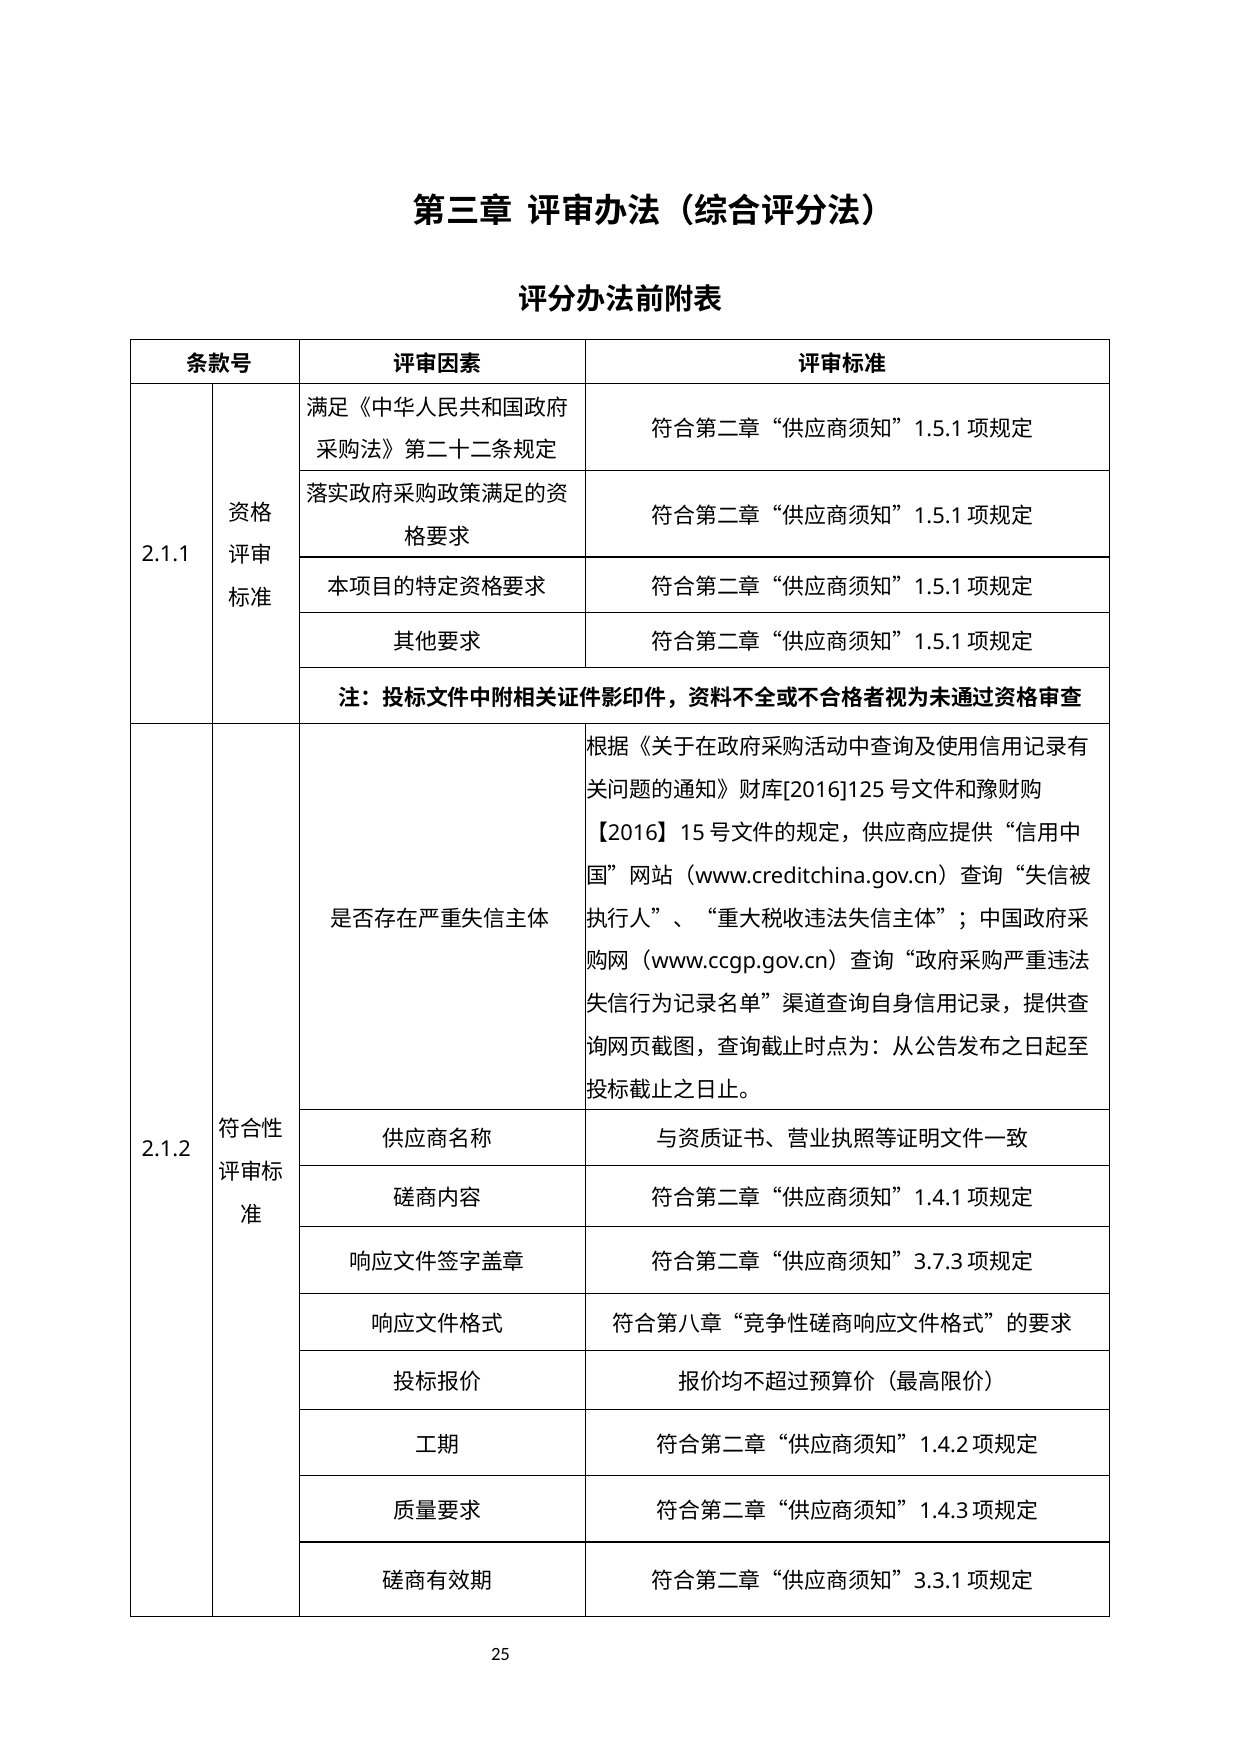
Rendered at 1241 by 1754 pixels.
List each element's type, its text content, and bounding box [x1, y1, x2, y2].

table_cell 报价均不超过预算价（最高限价） [586, 1351, 1109, 1409]
table_cell 满足《中华人民共和国政府采购法》第二十二条规定 [300, 384, 585, 470]
table_cell 2.1.2 [131, 724, 212, 1616]
table_cell 供应商名称 [300, 1110, 585, 1164]
table_cell 响应文件签字盖章 [300, 1227, 585, 1292]
table_header 条款号 [131, 340, 299, 383]
table_cell 符合第八章“竞争性磋商响应文件格式”的要求 [586, 1294, 1109, 1350]
table_cell 符合第二章“供应商须知”1.5.1项规定 [586, 471, 1109, 556]
table_cell 是否存在严重失信主体 [300, 724, 585, 1109]
table_header 评审标准 [586, 340, 1109, 383]
table_cell 符合第二章“供应商须知”1.5.1项规定 [586, 558, 1109, 612]
table_cell 符合第二章“供应商须知”1.5.1项规定 [586, 613, 1109, 667]
table_cell 工期 [300, 1410, 585, 1475]
table_cell 注：投标文件中附相关证件影印件，资料不全或不合格者视为未通过资格审查 [300, 668, 1109, 723]
table_cell 符合第二章“供应商须知”1.4.1项规定 [586, 1166, 1109, 1226]
table_header 评审因素 [300, 340, 585, 383]
table_cell 与资质证书、营业执照等证明文件一致 [586, 1110, 1109, 1164]
table_cell 符合第二章“供应商须知”3.7.3项规定 [586, 1227, 1109, 1292]
table_cell 符合第二章“供应商须知”1.5.1项规定 [586, 384, 1109, 470]
table_cell 磋商内容 [300, 1166, 585, 1226]
table_cell 资格 评审 标准 [213, 384, 299, 723]
table_cell 其他要求 [300, 613, 585, 667]
table_cell 本项目的特定资格要求 [300, 558, 585, 612]
table_cell 根据《关于在政府采购活动中查询及使用信用记录有关问题的通知》财库[2016]125号文件和豫财购【2016】15号文件的规定，供应商应提供“信用中国”网站（www.creditchina.gov.cn）查询“失信被执行人”、“重大税收违法失信主体”；中国政府采购网（www.ccgp.gov.cn）查询“政府采购严重违法失信行为记录名单”渠道查询自身信用记录，提供查询网页截图，查询截止时点为：从公告发布之日起至投标截止之日止。 [586, 724, 1109, 1109]
text 评分办法前附表 [118, 275, 1122, 318]
table_cell 落实政府采购政策满足的资格要求 [300, 471, 585, 556]
table_cell 符合性 评审标准 [213, 724, 299, 1616]
table_cell 符合第二章“供应商须知”1.4.3项规定 [586, 1476, 1109, 1541]
table_cell 磋商有效期 [300, 1543, 585, 1616]
table_cell 2.1.1 [131, 384, 212, 723]
table_cell 投标报价 [300, 1351, 585, 1409]
table_cell 符合第二章“供应商须知”3.3.1项规定 [586, 1543, 1109, 1616]
table_cell 符合第二章“供应商须知”1.4.2项规定 [586, 1410, 1109, 1475]
table_cell 质量要求 [300, 1476, 585, 1541]
text 第三章 评审办法（综合评分法） [118, 166, 1122, 251]
table_cell 响应文件格式 [300, 1294, 585, 1350]
